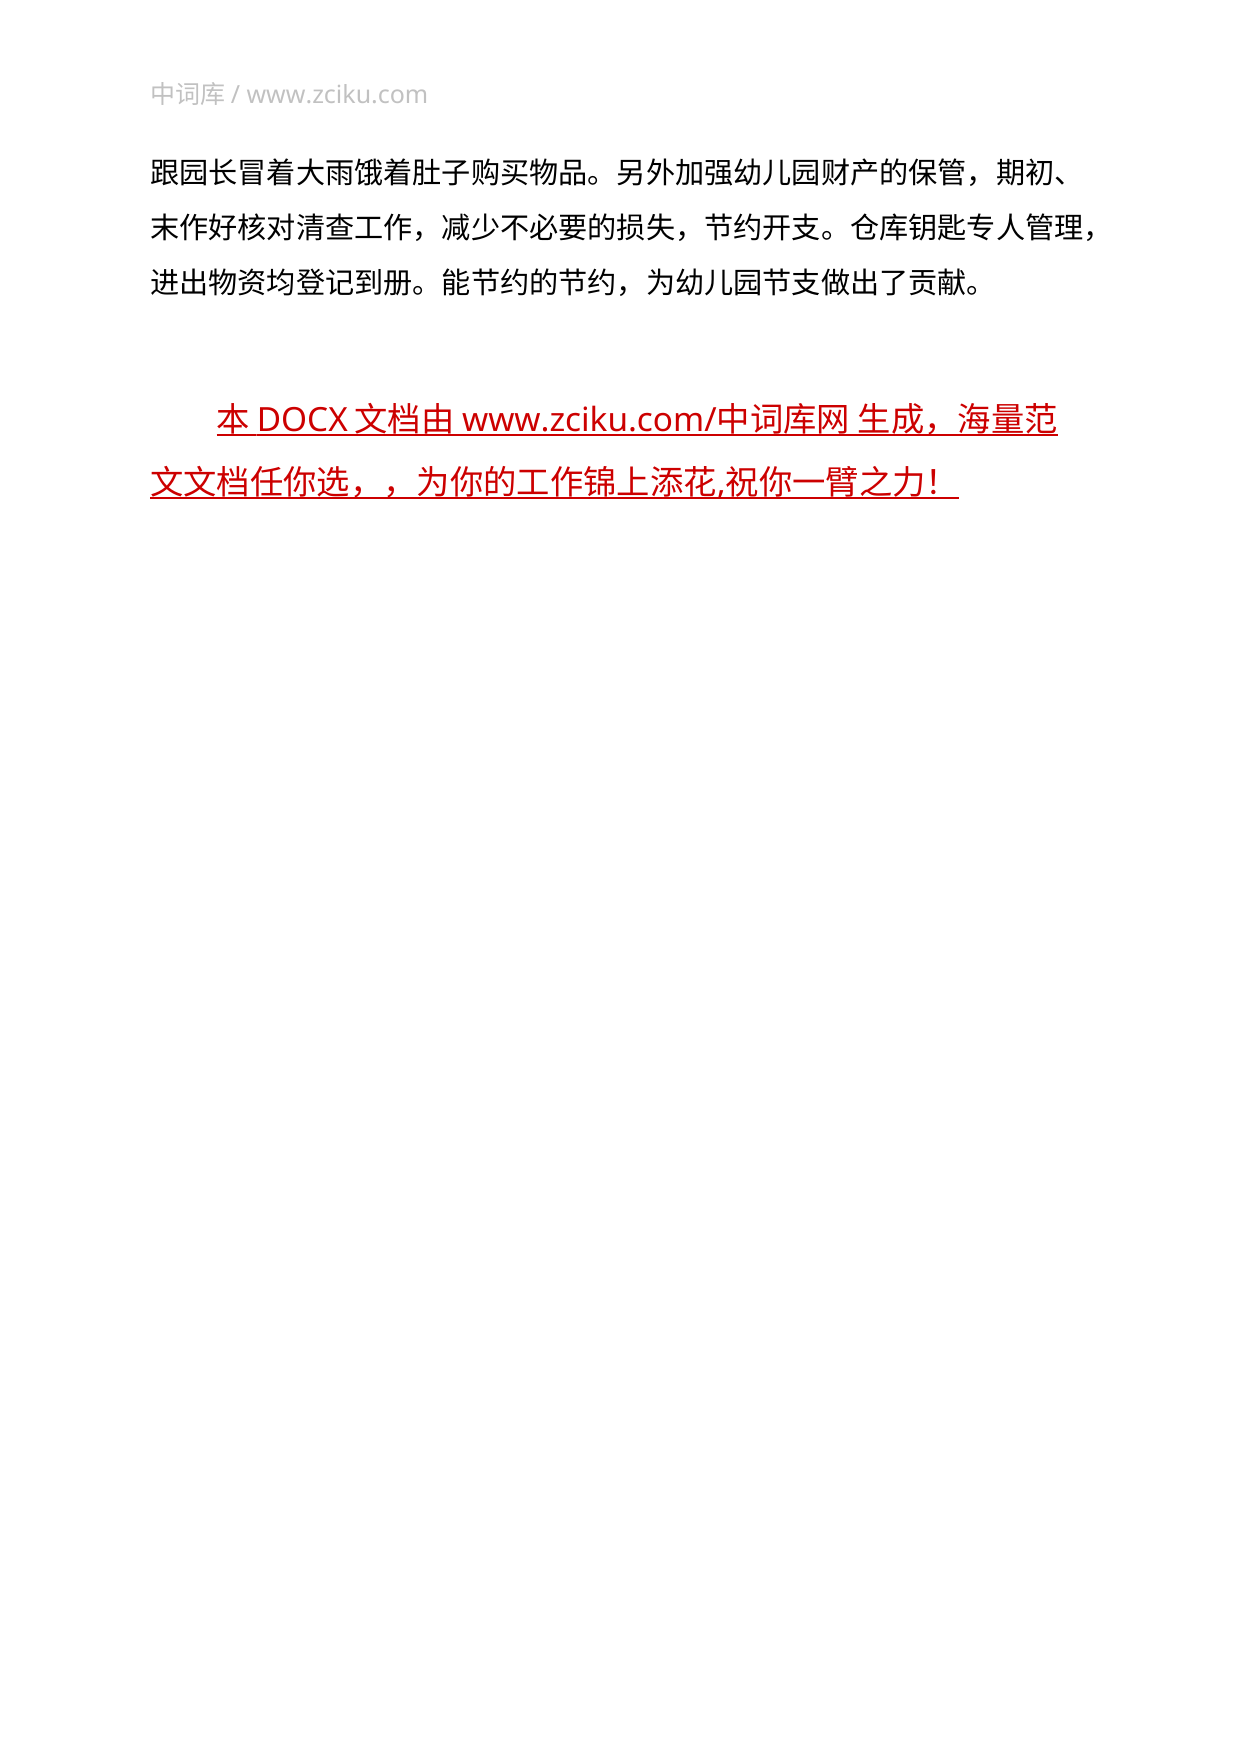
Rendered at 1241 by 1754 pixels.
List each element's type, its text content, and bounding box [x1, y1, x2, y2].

text 本DOCX文档由 www.zciku.com/中词库网 生成，海量范文文档任你选，，为你的工作锦上添花,祝你一臂之力！ [150, 393, 1090, 504]
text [150, 150, 1090, 302]
